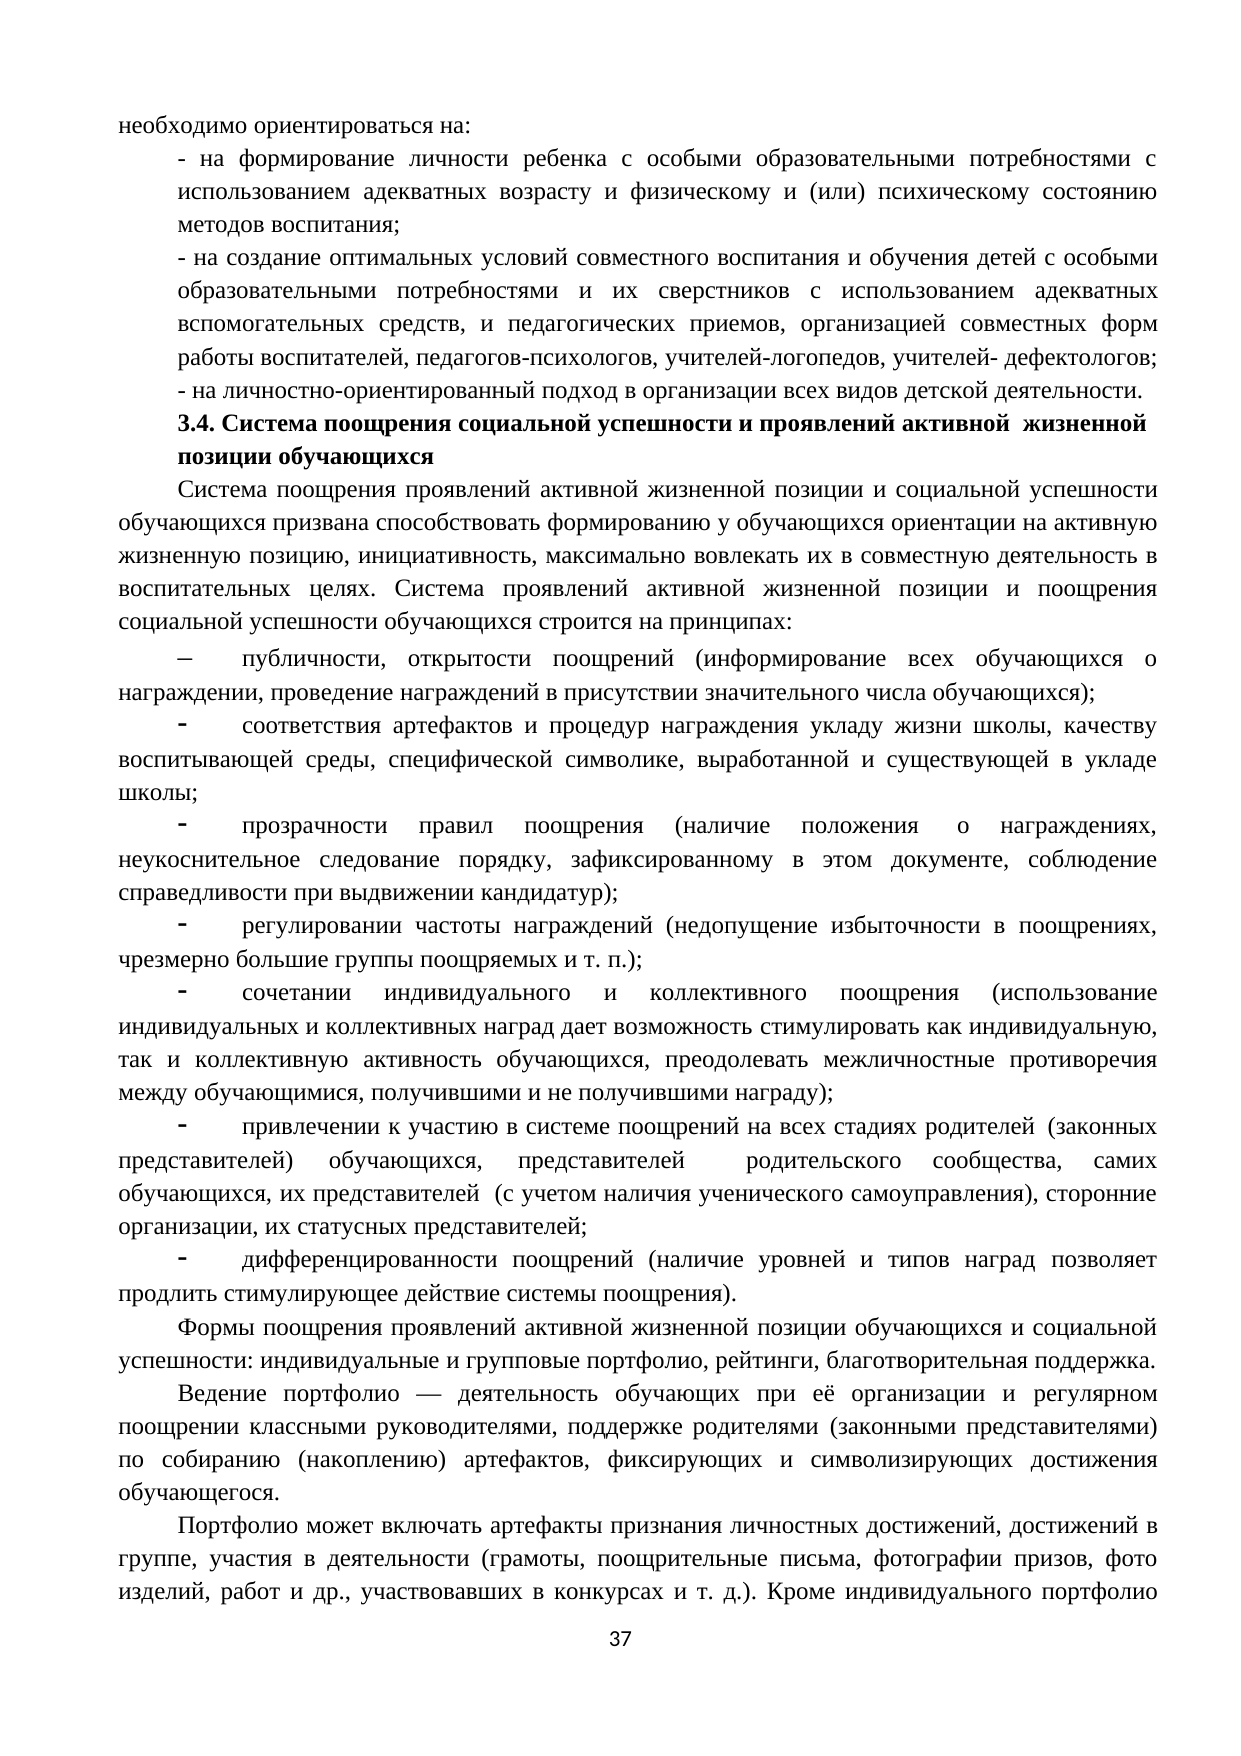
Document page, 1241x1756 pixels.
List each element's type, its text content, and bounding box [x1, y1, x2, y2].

list публичности, открытости поощрений (информирование всех обучающихся о награждении, проведение награждений в присутствии значительного числа обучающихся); [118, 639, 1157, 706]
text Ведение портфолио — деятельность обучающих при её организации и регулярном поощрении классными руководителями, поддержке родителями (законными представителями) по собиранию (накоплению) артефактов, фиксирующих и символизирующих достижения обучающегося. [118, 1378, 1158, 1506]
text - на формирование личности ребенка с особыми образовательными потребностями с использованием адекватных возрасту и физическому и (или) психическому состоянию методов воспитания; [177, 143, 1157, 238]
list соответствия артефактов и процедур награждения укладу жизни школы, качеству воспитывающей среды, специфической символике, выработанной и существующей в укладе школы; [118, 710, 1157, 806]
list сочетании индивидуального и коллективного поощрения (использование индивидуальных и коллективных наград дает возможность стимулировать как индивидуальную, так и коллективную активность обучающихся, преодолевать межличностные противоречия между обучающимися, получившими и не получившими награду); [118, 977, 1158, 1106]
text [118, 1510, 1158, 1605]
text - на создание оптимальных условий совместного воспитания и обучения детей с особыми образовательными потребностями и их сверстников с использованием адекватных вспомогательных средств, и педагогических приемов, организацией совместных форм работы воспитателей, педагогов-психологов, учителей-логопедов, учителей- дефектологов; [177, 242, 1158, 370]
text Формы поощрения проявлений активной жизненной позиции обучающихся и социальной успешности: индивидуальные и групповые портфолио, рейтинги, благотворительная поддержка. [118, 1312, 1157, 1374]
list дифференцированности поощрений (наличие уровней и типов наград позволяет продлить стимулирующее действие системы поощрения). [118, 1244, 1157, 1307]
list 3.4. Система поощрения социальной успешности и проявлений активной жизненной позиции обучающихся [177, 408, 1158, 469]
text - на личностно-ориентированный подход в организации всех видов детской деятельности. [118, 375, 1158, 403]
list привлечении к участию в системе поощрений на всех стадиях родителей (законных представителей) обучающихся, представителей родительского сообщества, самих обучающихся, их представителей (с учетом наличия ученического самоуправления), сторонние организации, их статусных представителей; [118, 1111, 1157, 1240]
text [118, 110, 1157, 139]
list регулировании частоты награждений (недопущение избыточности в поощрениях, чрезмерно большие группы поощряемых и т. п.); [118, 910, 1157, 972]
text Система поощрения проявлений активной жизненной позиции и социальной успешности обучающихся призвана способствовать формированию у обучающихся ориентации на активную жизненную позицию, инициативность, максимально вовлекать их в совместную деятельность в воспитательных целях. Система проявлений активной жизненной позиции и поощрения социальной успешности обучающихся строится на принципах: [118, 474, 1158, 635]
list прозрачности правил поощрения (наличие положения о награждениях, неукоснительное следование порядку, зафиксированному в этом документе, соблюдение справедливости при выдвижении кандидатур); [118, 810, 1157, 906]
